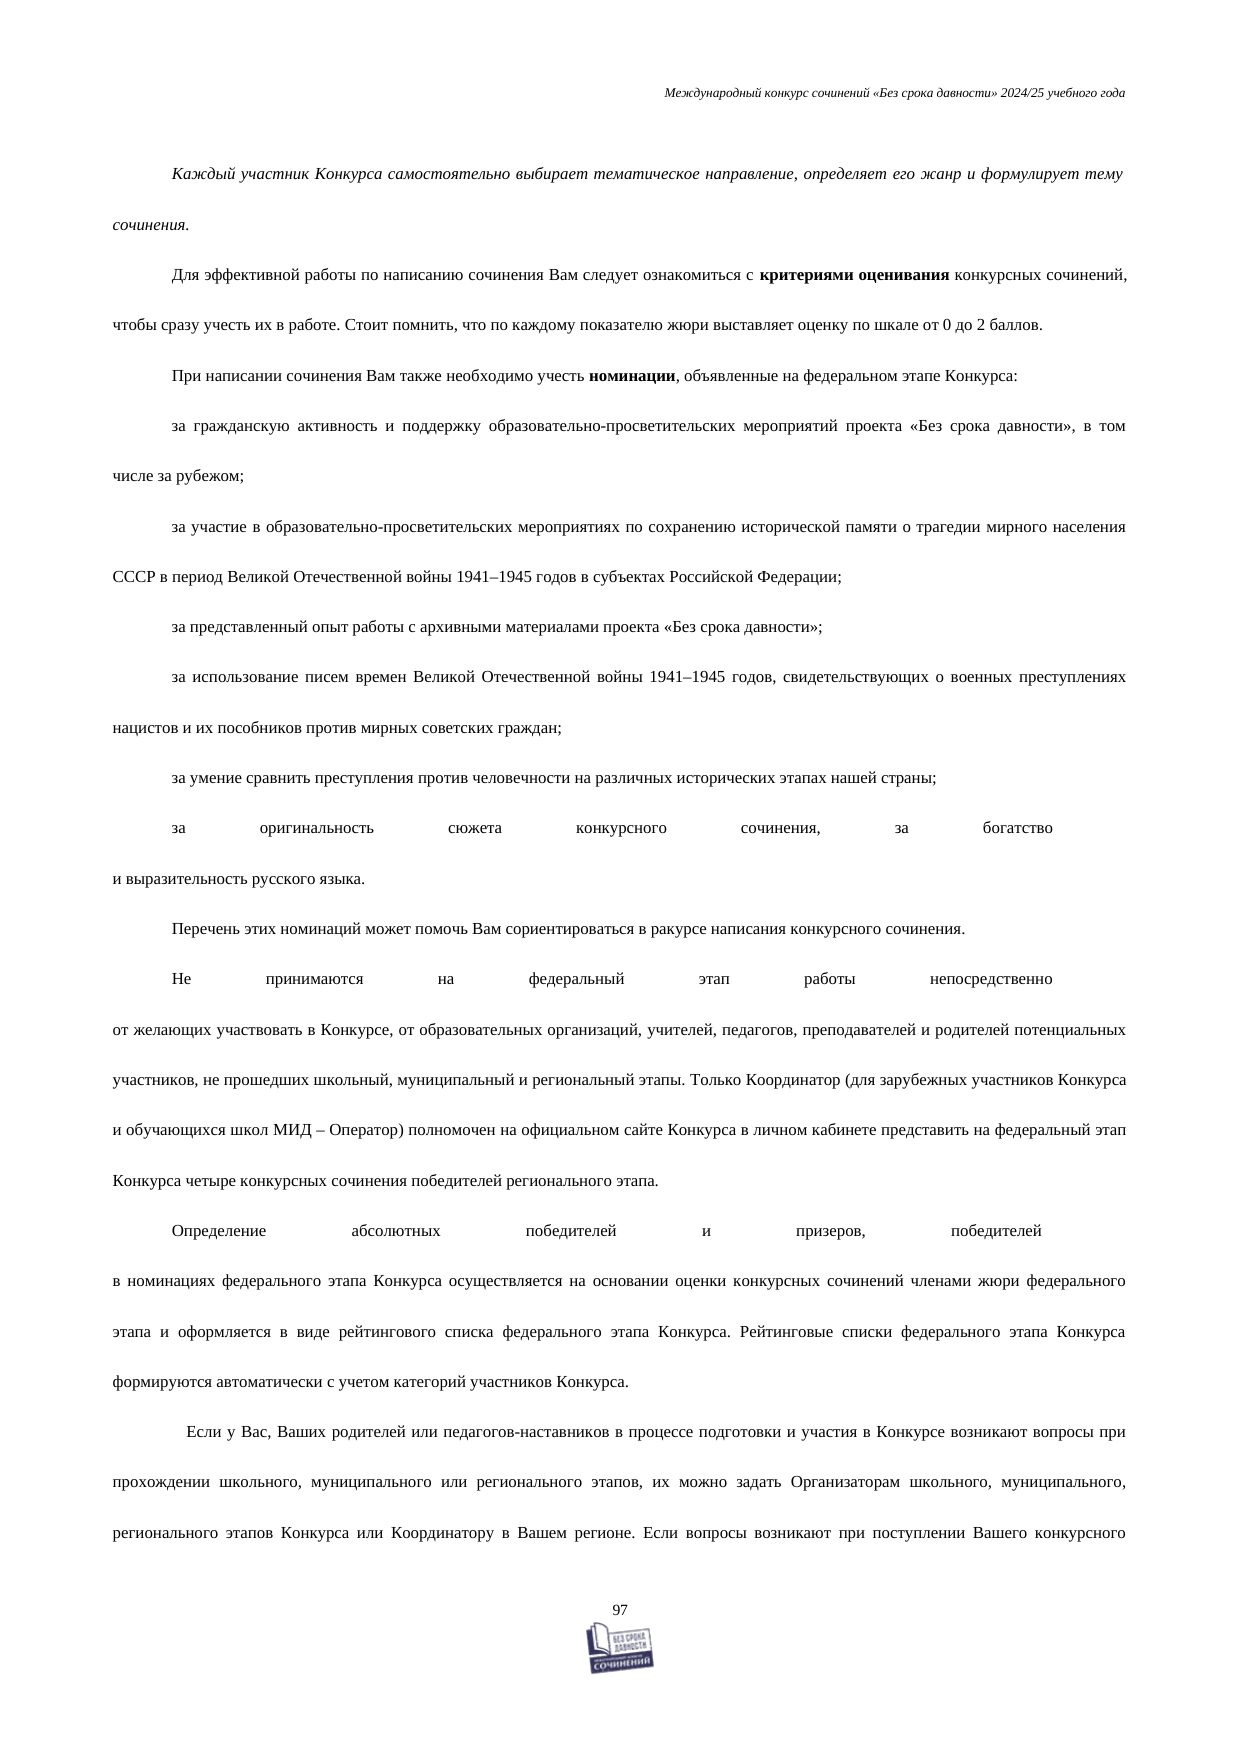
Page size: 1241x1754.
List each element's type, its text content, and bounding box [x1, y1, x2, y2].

text за умение сравнить преступления против человечности на различных исторических этапах нашей страны; [112, 754, 1128, 787]
text Определение абсолютных победителей и призеров, победителей в номинациях федерального этапа Конкурса осуществляется на основании оценки конкурсных сочинений членами жюри федерального этапа и оформляется в виде рейтингового списка федерального этапа Конкурса. Рейтинговые списки федерального этапа Конкурса формируются автоматически с учетом категорий участников Конкурса. [112, 1207, 1128, 1391]
text за гражданскую активность и поддержку образовательно-просветительских мероприятий проекта «Без срока давности», в том числе за рубежом; [112, 402, 1128, 485]
text Не принимаются на федеральный этап работы непосредственно от желающих участвовать в Конкурсе, от образовательных организаций, учителей, педагогов, преподавателей и родителей потенциальных участников, не прошедших школьный, муниципальный и региональный этапы. Только Координатор (для зарубежных участников Конкурса и обучающихся школ МИД ‒ Оператор) полномочен на официальном сайте Конкурса в личном кабинете представить на федеральный этап Конкурса четыре конкурсных сочинения победителей регионального этапа. [112, 955, 1128, 1190]
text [112, 1408, 1128, 1542]
picture [572, 1619, 668, 1681]
text за использование писем времен Великой Отечественной войны 1941–1945 годов, свидетельствующих о военных преступлениях нацистов и их пособников против мирных советских граждан; [112, 653, 1128, 737]
text При написании сочинения Вам также необходимо учесть номинации, объявленные на федеральном этапе Конкурса: [112, 351, 1128, 385]
text Для эффективной работы по написанию сочинения Вам следует ознакомиться с критериями оценивания конкурсных сочинений, чтобы сразу учесть их в работе. Стоит помнить, что по каждому показателю жюри выставляет оценку по шкале от 0 до 2 баллов. [112, 251, 1128, 334]
text за представленный опыт работы с архивными материалами проекта «Без срока давности»; [112, 603, 1128, 636]
text за оригинальность сюжета конкурсного сочинения, за богатство и выразительность русского языка. [112, 804, 1128, 888]
text за участие в образовательно-просветительских мероприятиях по сохранению исторической памяти о трагедии мирного населения СССР в период Великой Отечественной войны 1941–1945 годов в субъектах Российской Федерации; [112, 502, 1128, 586]
text Перечень этих номинаций может помочь Вам сориентироваться в ракурсе написания конкурсного сочинения. [112, 905, 1128, 938]
text Каждый участник Конкурса самостоятельно выбирает тематическое направление, определяет его жанр и формулирует тему сочинения. [112, 150, 1128, 234]
